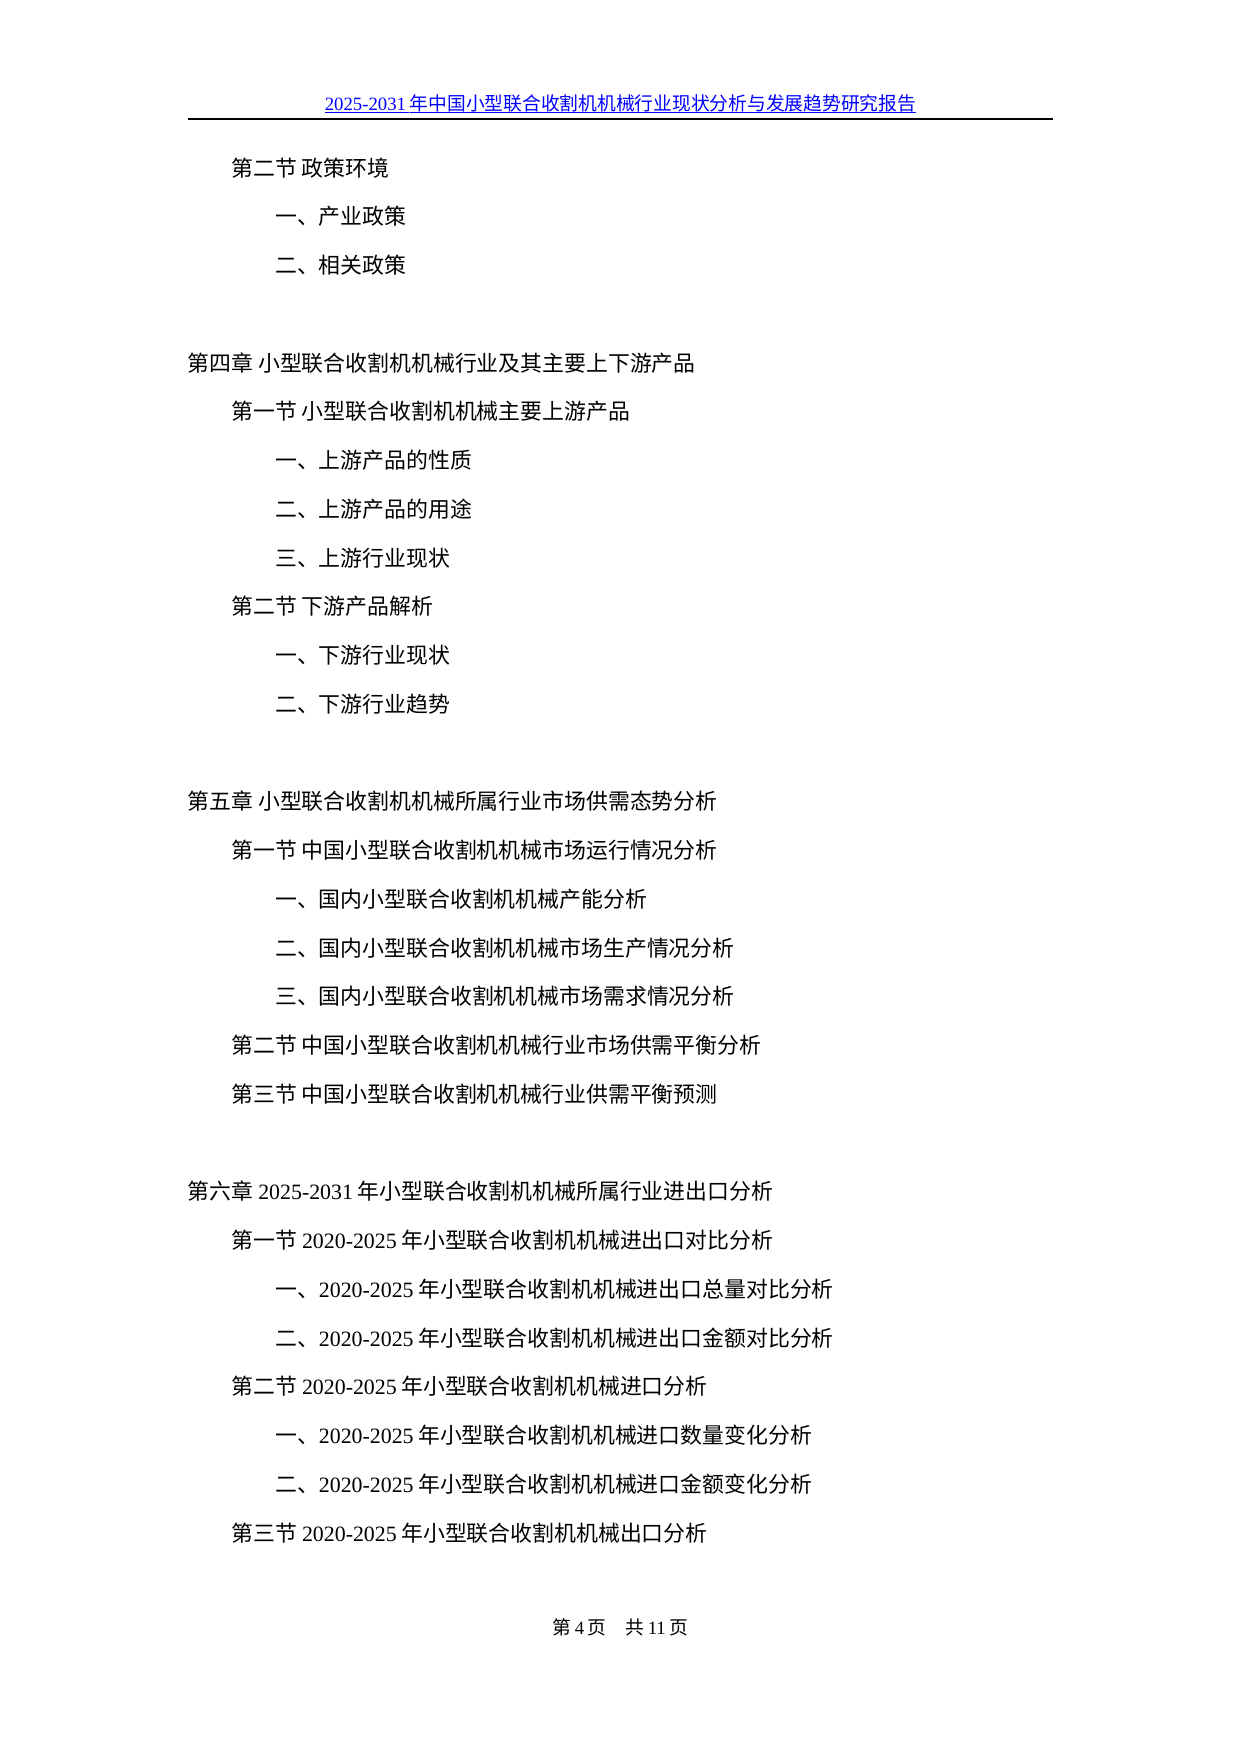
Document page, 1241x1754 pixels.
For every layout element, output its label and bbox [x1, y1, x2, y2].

text [187, 150, 1053, 1548]
